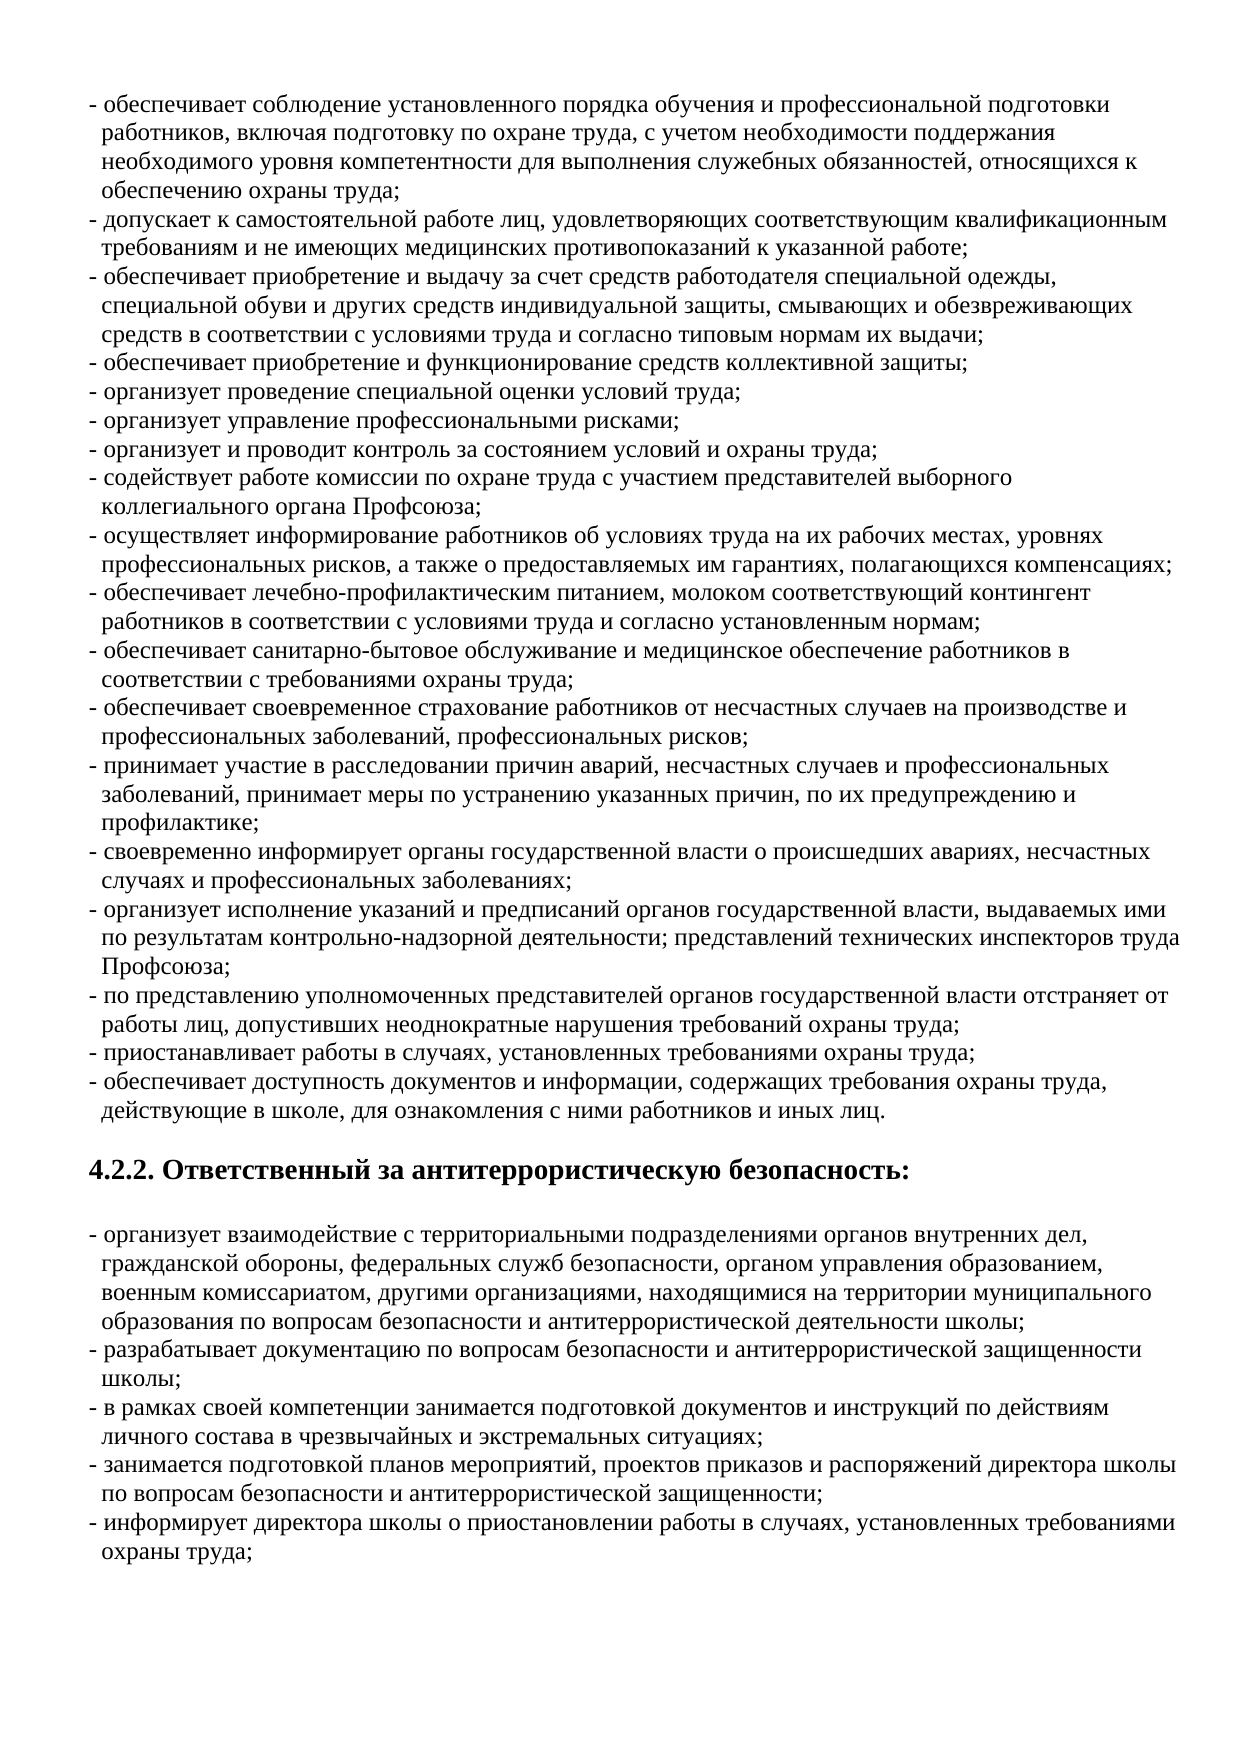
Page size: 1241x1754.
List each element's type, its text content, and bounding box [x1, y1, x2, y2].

text соответствии с требованиями охраны труда; [89, 664, 1181, 692]
text - по представлению уполномоченных представителей органов государственной власти отстраняет от [89, 980, 1181, 1009]
text школы; [89, 1363, 1181, 1392]
text - организует управление профессиональными рисками; [89, 405, 1181, 434]
text - обеспечивает доступность документов и информации, содержащих требования охраны труда, [89, 1066, 1181, 1095]
text - обеспечивает соблюдение установленного порядка обучения и профессиональной подготовки [89, 89, 1181, 117]
text - принимает участие в расследовании причин аварий, несчастных случаев и профессиональных [89, 750, 1181, 779]
text - занимается подготовкой планов мероприятий, проектов приказов и распоряжений директора школы [89, 1449, 1181, 1478]
text специальной обуви и других средств индивидуальной защиты, смывающих и обезвреживающих [89, 290, 1181, 319]
text профессиональных заболеваний, профессиональных рисков; [89, 721, 1181, 750]
text личного состава в чрезвычайных и экстремальных ситуациях; [89, 1421, 1181, 1449]
text - обеспечивает своевременное страхование работников от несчастных случаев на производстве и [89, 692, 1181, 721]
text образования по вопросам безопасности и антитеррористической деятельности школы; [89, 1306, 1181, 1334]
text профилактике; [89, 807, 1181, 836]
text военным комиссариатом, другими организациями, находящимися на территории муниципального [89, 1277, 1181, 1306]
text коллегиального органа Профсоюза; [89, 491, 1181, 520]
text по результатам контрольно-надзорной деятельности; представлений технических инспекторов труда [89, 922, 1181, 951]
text обеспечению охраны труда; [89, 175, 1181, 204]
text - содействует работе комиссии по охране труда с участием представителей выборного [89, 462, 1181, 491]
text - обеспечивает санитарно-бытовое обслуживание и медицинское обеспечение работников в [89, 635, 1181, 664]
text гражданской обороны, федеральных служб безопасности, органом управления образованием, [89, 1248, 1181, 1277]
text - организует и проводит контроль за состоянием условий и охраны труда; [89, 434, 1181, 462]
text - осуществляет информирование работников об условиях труда на их рабочих местах, уровнях [89, 520, 1181, 549]
text по вопросам безопасности и антитеррористической защищенности; [89, 1478, 1181, 1507]
text 4.2.2. Ответственный за антитеррористическую безопасность: [89, 1152, 1181, 1186]
text требованиям и не имеющих медицинских противопоказаний к указанной работе; [89, 232, 1181, 261]
text - информирует директора школы о приостановлении работы в случаях, установленных требованиями [89, 1507, 1181, 1536]
text работы лиц, допустивших неоднократные нарушения требований охраны труда; [89, 1009, 1181, 1037]
text - организует взаимодействие с территориальными подразделениями органов внутренних дел, [89, 1219, 1181, 1248]
text - организует проведение специальной оценки условий труда; [89, 376, 1181, 405]
text - разрабатывает документацию по вопросам безопасности и антитеррористической защищенности [89, 1334, 1181, 1363]
text работников, включая подготовку по охране труда, с учетом необходимости поддержания [89, 117, 1181, 146]
text - допускает к самостоятельной работе лиц, удовлетворяющих соответствующим квалификационным [89, 204, 1181, 232]
text профессиональных рисков, а также о предоставляемых им гарантиях, полагающихся компенсациях; [89, 549, 1181, 577]
text действующие в школе, для ознакомления с ними работников и иных лиц. [89, 1095, 1181, 1124]
text охраны труда; [89, 1536, 1181, 1564]
text - обеспечивает приобретение и выдачу за счет средств работодателя специальной одежды, [89, 261, 1181, 290]
text необходимого уровня компетентности для выполнения служебных обязанностей, относящихся к [89, 146, 1181, 175]
text - обеспечивает лечебно-профилактическим питанием, молоком соответствующий контингент [89, 577, 1181, 606]
text - в рамках своей компетенции занимается подготовкой документов и инструкций по действиям [89, 1392, 1181, 1421]
text случаях и профессиональных заболеваниях; [89, 865, 1181, 894]
text - своевременно информирует органы государственной власти о происшедших авариях, несчастных [89, 836, 1181, 865]
text средств в соответствии с условиями труда и согласно типовым нормам их выдачи; [89, 319, 1181, 347]
text - обеспечивает приобретение и функционирование средств коллективной защиты; [89, 347, 1181, 376]
text - организует исполнение указаний и предписаний органов государственной власти, выдаваемых ими [89, 894, 1181, 922]
text Профсоюза; [89, 951, 1181, 980]
text работников в соответствии с условиями труда и согласно установленным нормам; [89, 606, 1181, 635]
text заболеваний, принимает меры по устранению указанных причин, по их предупреждению и [89, 779, 1181, 807]
text - приостанавливает работы в случаях, установленных требованиями охраны труда; [89, 1037, 1181, 1066]
